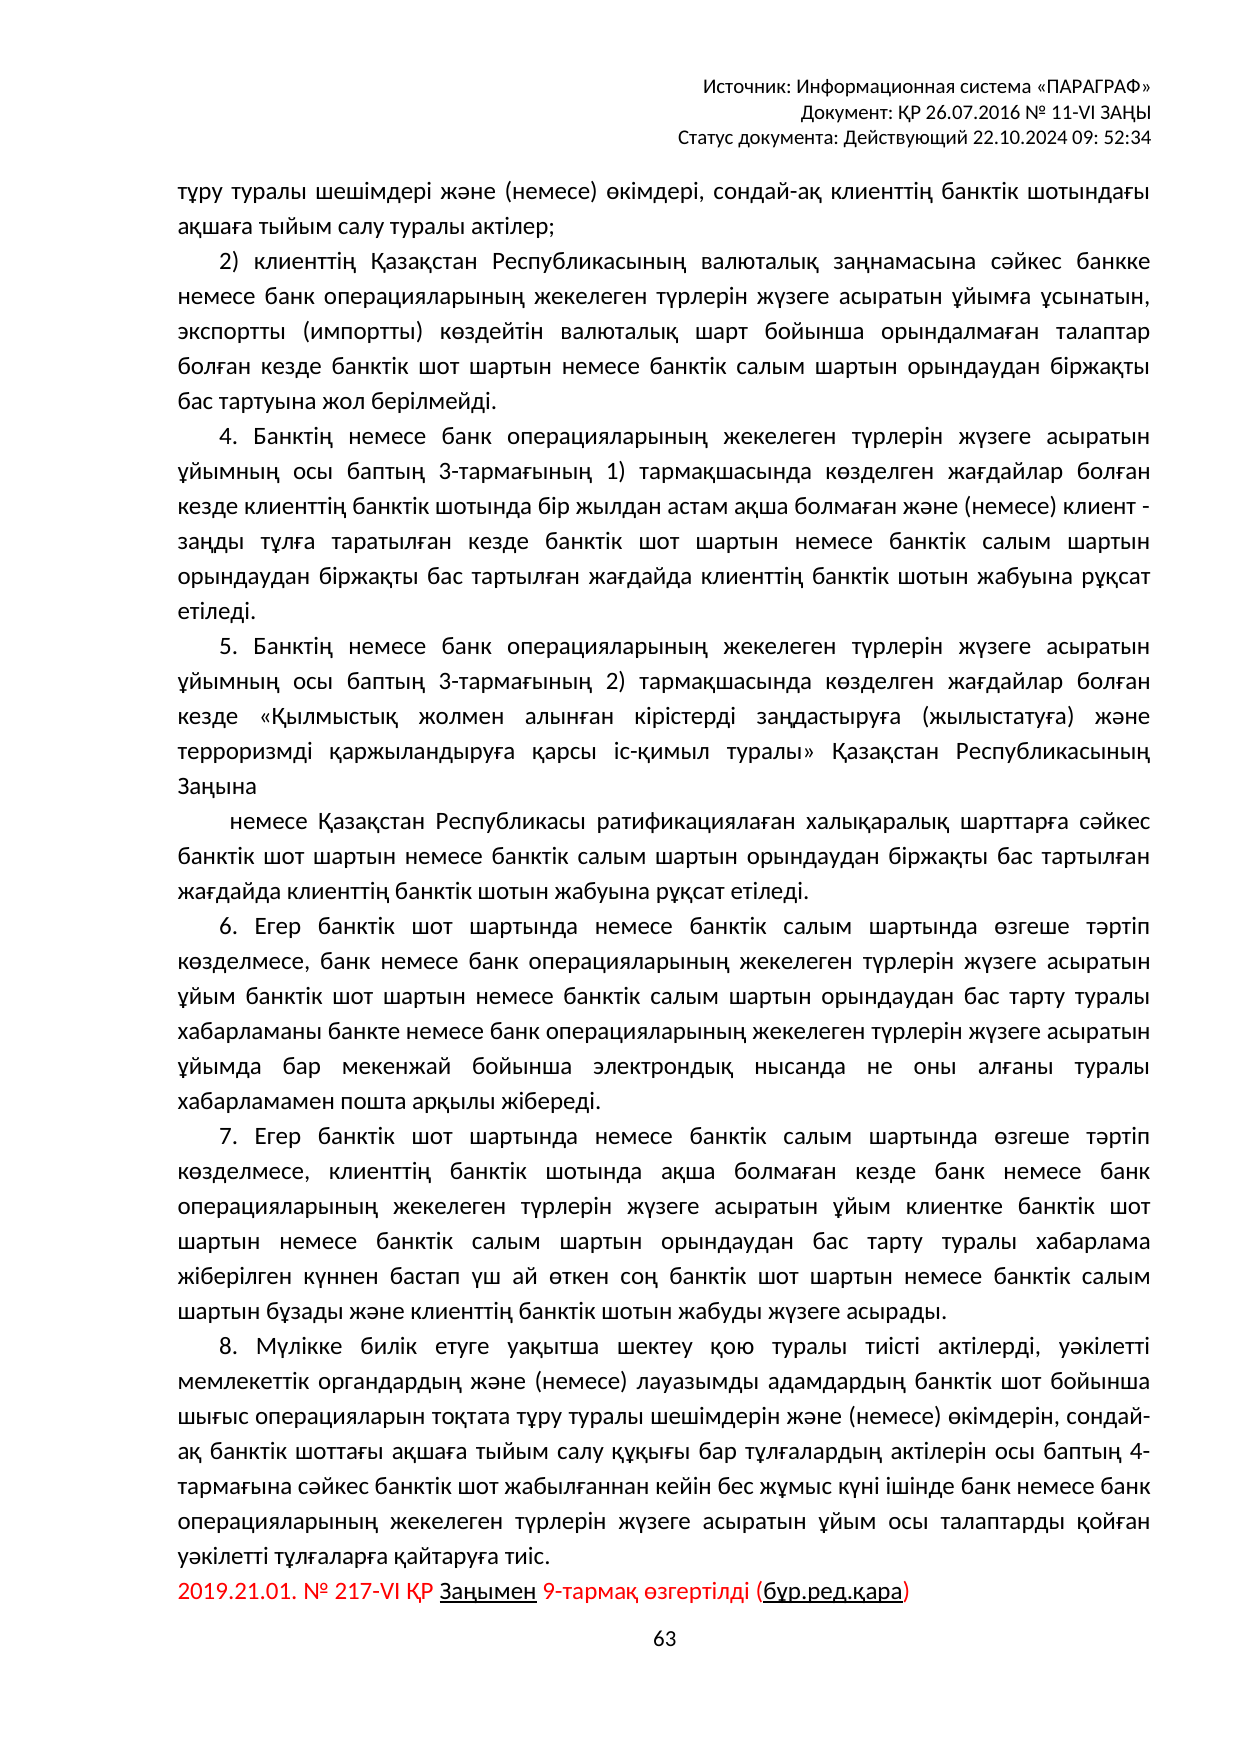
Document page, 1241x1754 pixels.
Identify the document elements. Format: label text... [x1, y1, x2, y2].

text 2019.21.01. № 217-VІ ҚР Заңымен 9-тармақ өзгертілді (бұр.ред.қара) [177, 1575, 1152, 1606]
text 6. Егер банктік шот шартында немесе банктік салым шартында өзгеше тәртіп көзделмесе, банк немесе банк операцияларының жекелеген түрлерін жүзеге асыратын ұйым банктік шот шартын немесе банктік салым шартын орындаудан бас тарту туралы хабарламаны банкте немесе банк операцияларының жекелеген түрлерін жүзеге асыратын ұйымда бар мекенжай бойынша электрондық нысанда не оны алғаны туралы хабарламамен пошта арқылы жібереді. [177, 910, 1152, 1116]
text немесе Қазақстан Республикасы ратификациялаған халықаралық шарттарға сәйкес банктік шот шартын немесе банктік салым шартын орындаудан біржақты бас тартылған жағдайда клиенттің банктік шотын жабуына рұқсат етіледі. [177, 805, 1152, 906]
text 8. Мүлікке билік етуге уақытша шектеу қою туралы тиісті актілерді, уәкілетті мемлекеттік органдардың және (немесе) лауазымды адамдардың банктік шот бойынша шығыс операцияларын тоқтата тұру туралы шешімдерін және (немесе) өкімдерін, сондай-ақ банктік шоттағы ақшаға тыйым салу құқығы бар тұлғалардың актілерін осы баптың 4-тармағына сәйкес банктік шот жабылғаннан кейін бес жұмыс күні ішінде банк немесе банк операцияларының жекелеген түрлерін жүзеге асыратын ұйым осы талаптарды қойған уәкілетті тұлғаларға қайтаруға тиіс. [177, 1330, 1152, 1571]
text 5. Банктің немесе банк операцияларының жекелеген түрлерін жүзеге асыратын ұйымның осы баптың 3-тармағының 2) тармақшасында көзделген жағдайлар болған кезде «Қылмыстық жолмен алынған кiрiстердi заңдастыруға (жылыстатуға) және терроризмдi қаржыландыруға қарсы іс-қимыл туралы» Қазақстан Республикасының Заңына [177, 630, 1152, 801]
text 7. Егер банктік шот шартында немесе банктік салым шартында өзгеше тәртіп көзделмесе, клиенттің банктік шотында ақша болмаған кезде банк немесе банк операцияларының жекелеген түрлерін жүзеге асыратын ұйым клиентке банктік шот шартын немесе банктік салым шартын орындаудан бас тарту туралы хабарлама жіберілген күннен бастап үш ай өткен соң банктік шот шартын немесе банктік салым шартын бұзады және клиенттің банктік шотын жабуды жүзеге асырады. [177, 1120, 1152, 1326]
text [177, 175, 1152, 241]
text 2) клиенттің Қазақстан Республикасының валюталық заңнамасына сәйкес банкке немесе банк операцияларының жекелеген түрлерін жүзеге асыратын ұйымға ұсынатын, экспортты (импортты) көздейтін валюталық шарт бойынша орындалмаған талаптар болған кезде банктік шот шартын немесе банктік салым шартын орындаудан біржақты бас тартуына жол берілмейді. [177, 245, 1152, 416]
text 4. Банктің немесе банк операцияларының жекелеген түрлерін жүзеге асыратын ұйымның осы баптың 3-тармағының 1) тармақшасында көзделген жағдайлар болған кезде клиенттің банктік шотында бір жылдан астам ақша болмаған және (немесе) клиент - заңды тұлға таратылған кезде банктік шот шартын немесе банктік салым шартын орындаудан біржақты бас тартылған жағдайда клиенттің банктік шотын жабуына рұқсат етіледі. [177, 420, 1152, 626]
